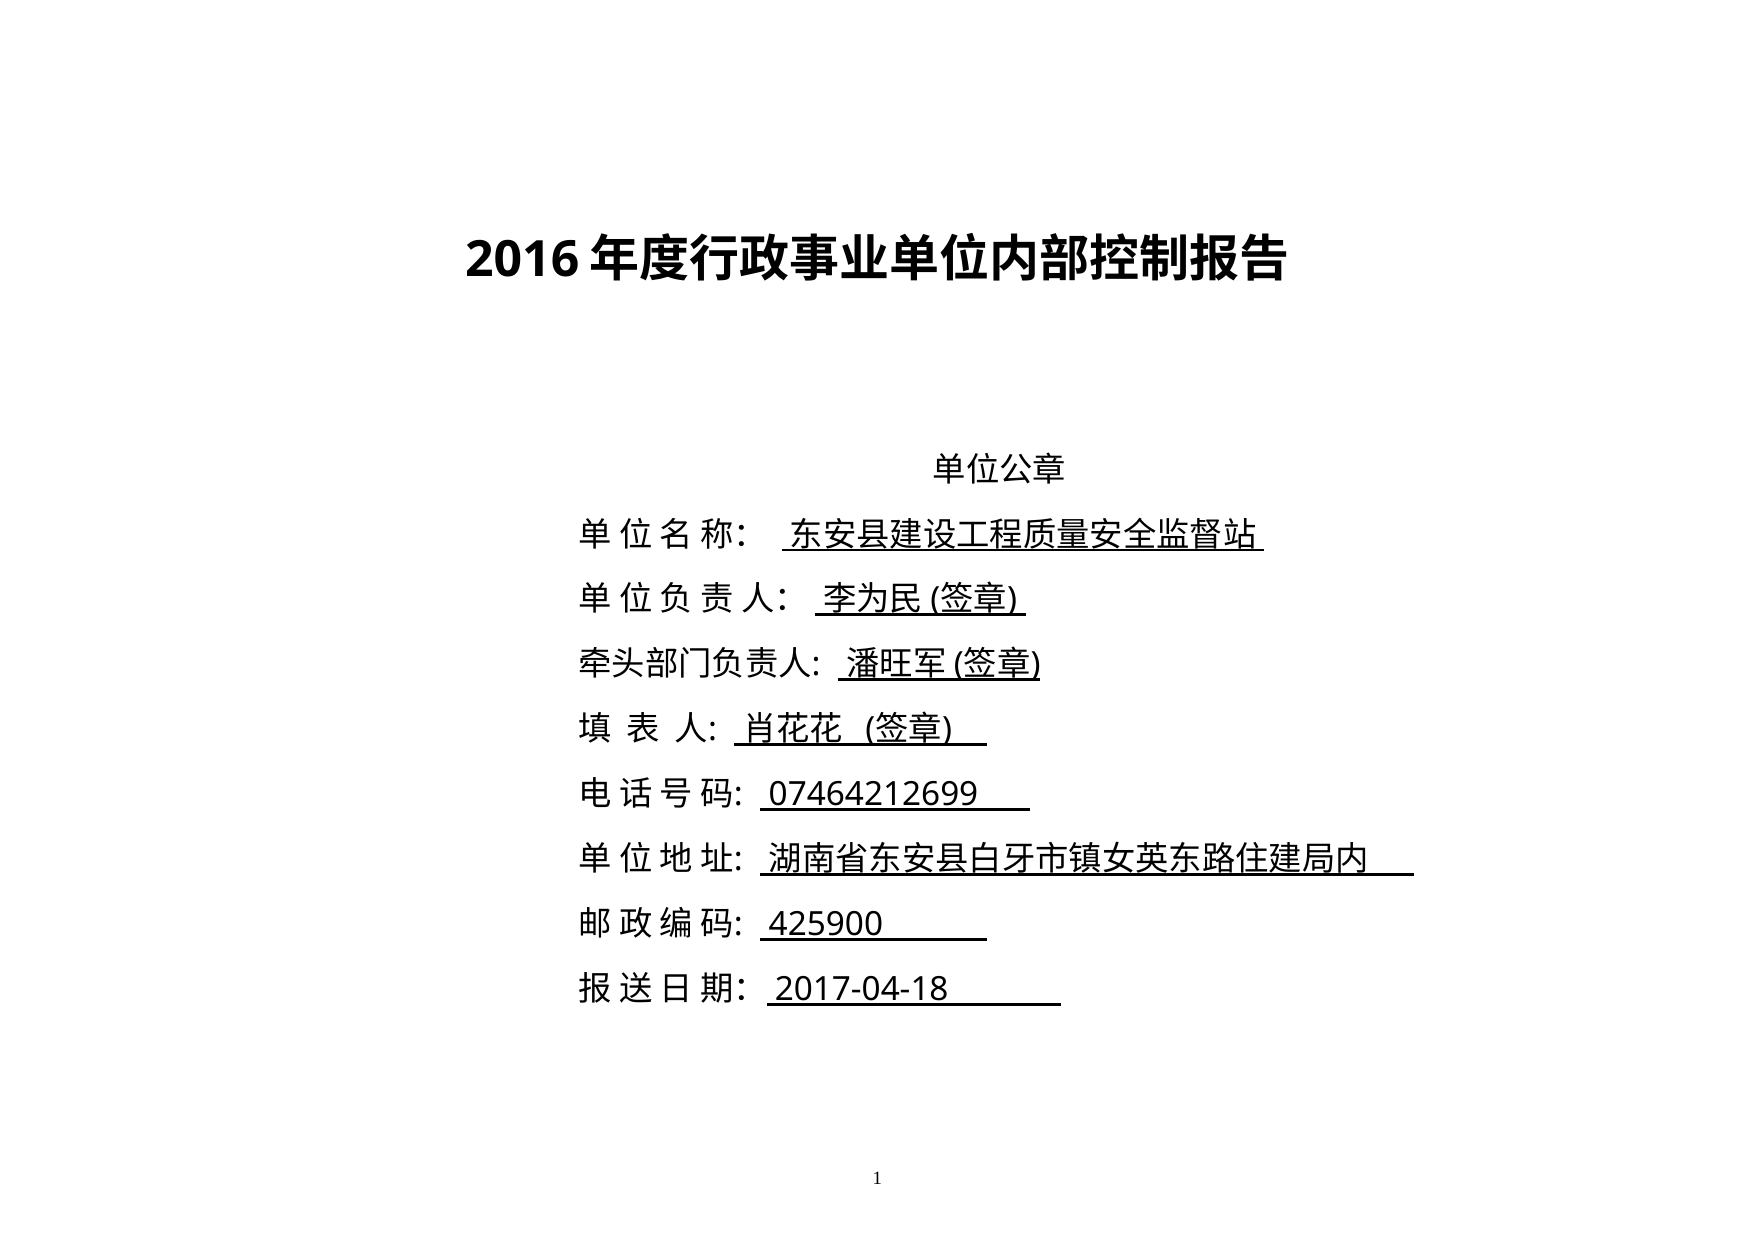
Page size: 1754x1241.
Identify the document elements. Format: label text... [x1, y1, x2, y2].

text 单 位 地 址: 湖南省东安县白牙市镇女英东路住建局内 [150, 824, 1604, 889]
text 单 位 负 责 人： 李为民 (签章) [150, 564, 1604, 629]
text 单 位 名 称： 东安县建设工程质量安全监督站 [150, 499, 1604, 564]
text 牵头部门负责人: 潘旺军 (签章) [150, 629, 1604, 694]
text 电 话 号 码: 07464212699 [150, 759, 1604, 824]
text 2016年度行政事业单位内部控制报告 [150, 206, 1604, 304]
text 邮 政 编 码: 425900 [150, 889, 1604, 954]
text 报 送 日 期： 2017-04-18 [150, 954, 1604, 1019]
text 填 表 人: 肖花花 (签章) [150, 694, 1604, 759]
text 单位公章 [345, 434, 1604, 499]
